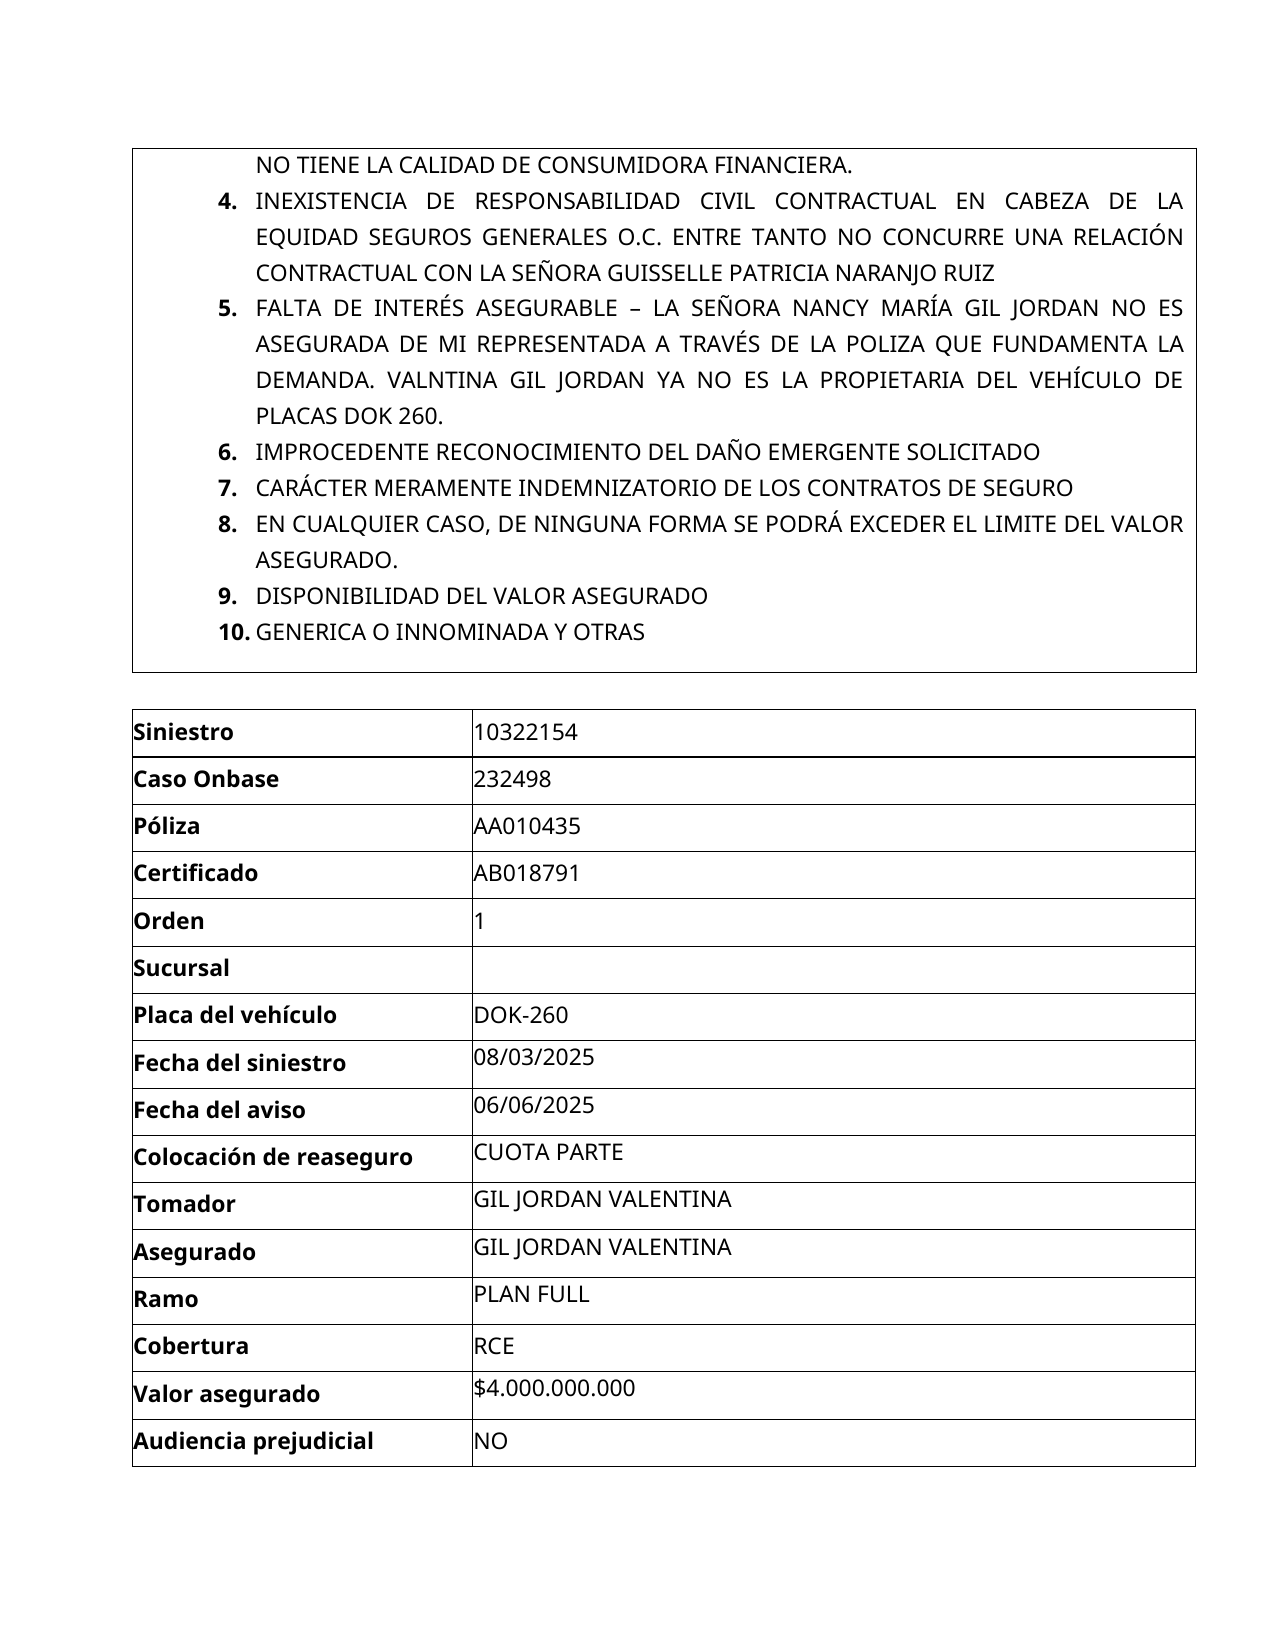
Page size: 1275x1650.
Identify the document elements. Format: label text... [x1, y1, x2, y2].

table_cell Orden [133, 899, 472, 946]
table_cell Fecha del aviso [133, 1089, 472, 1135]
table_cell Audiencia prejudicial [133, 1420, 472, 1466]
table_cell Tomador [133, 1183, 472, 1229]
table_cell Valor asegurado [133, 1372, 472, 1418]
table_cell AA010435 [473, 805, 1195, 851]
table_cell Ramo [133, 1278, 472, 1324]
table_cell Certificado [133, 852, 472, 898]
table_cell 06/06/2025 [473, 1089, 1195, 1135]
table_cell GIL JORDAN VALENTINA [473, 1183, 1195, 1229]
table_cell [473, 947, 1195, 993]
table_cell CUOTA PARTE [473, 1136, 1195, 1182]
table_cell 1 [473, 899, 1195, 946]
table_cell Colocación de reaseguro [133, 1136, 472, 1182]
table_cell RCE [473, 1325, 1195, 1371]
table_cell AB018791 [473, 852, 1195, 898]
table_cell Cobertura [133, 1325, 472, 1371]
table_cell DOK-260 [473, 994, 1195, 1040]
table_cell Sucursal [133, 947, 472, 993]
table_cell NO [473, 1420, 1195, 1466]
table_cell PLAN FULL [473, 1278, 1195, 1324]
table_cell Póliza [133, 805, 472, 851]
table_cell GIL JORDAN VALENTINA [473, 1230, 1195, 1277]
table_cell Fecha del siniestro [133, 1041, 472, 1087]
table_cell $4.000.000.000 [473, 1372, 1195, 1418]
table_header Siniestro [133, 710, 472, 756]
table_cell Asegurado [133, 1230, 472, 1277]
table_cell Caso Onbase [133, 758, 472, 804]
table_cell Placa del vehículo [133, 994, 472, 1040]
table_cell 232498 [473, 758, 1195, 804]
table_header 10322154 [473, 710, 1195, 756]
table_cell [133, 149, 1196, 672]
table_cell 08/03/2025 [473, 1041, 1195, 1087]
